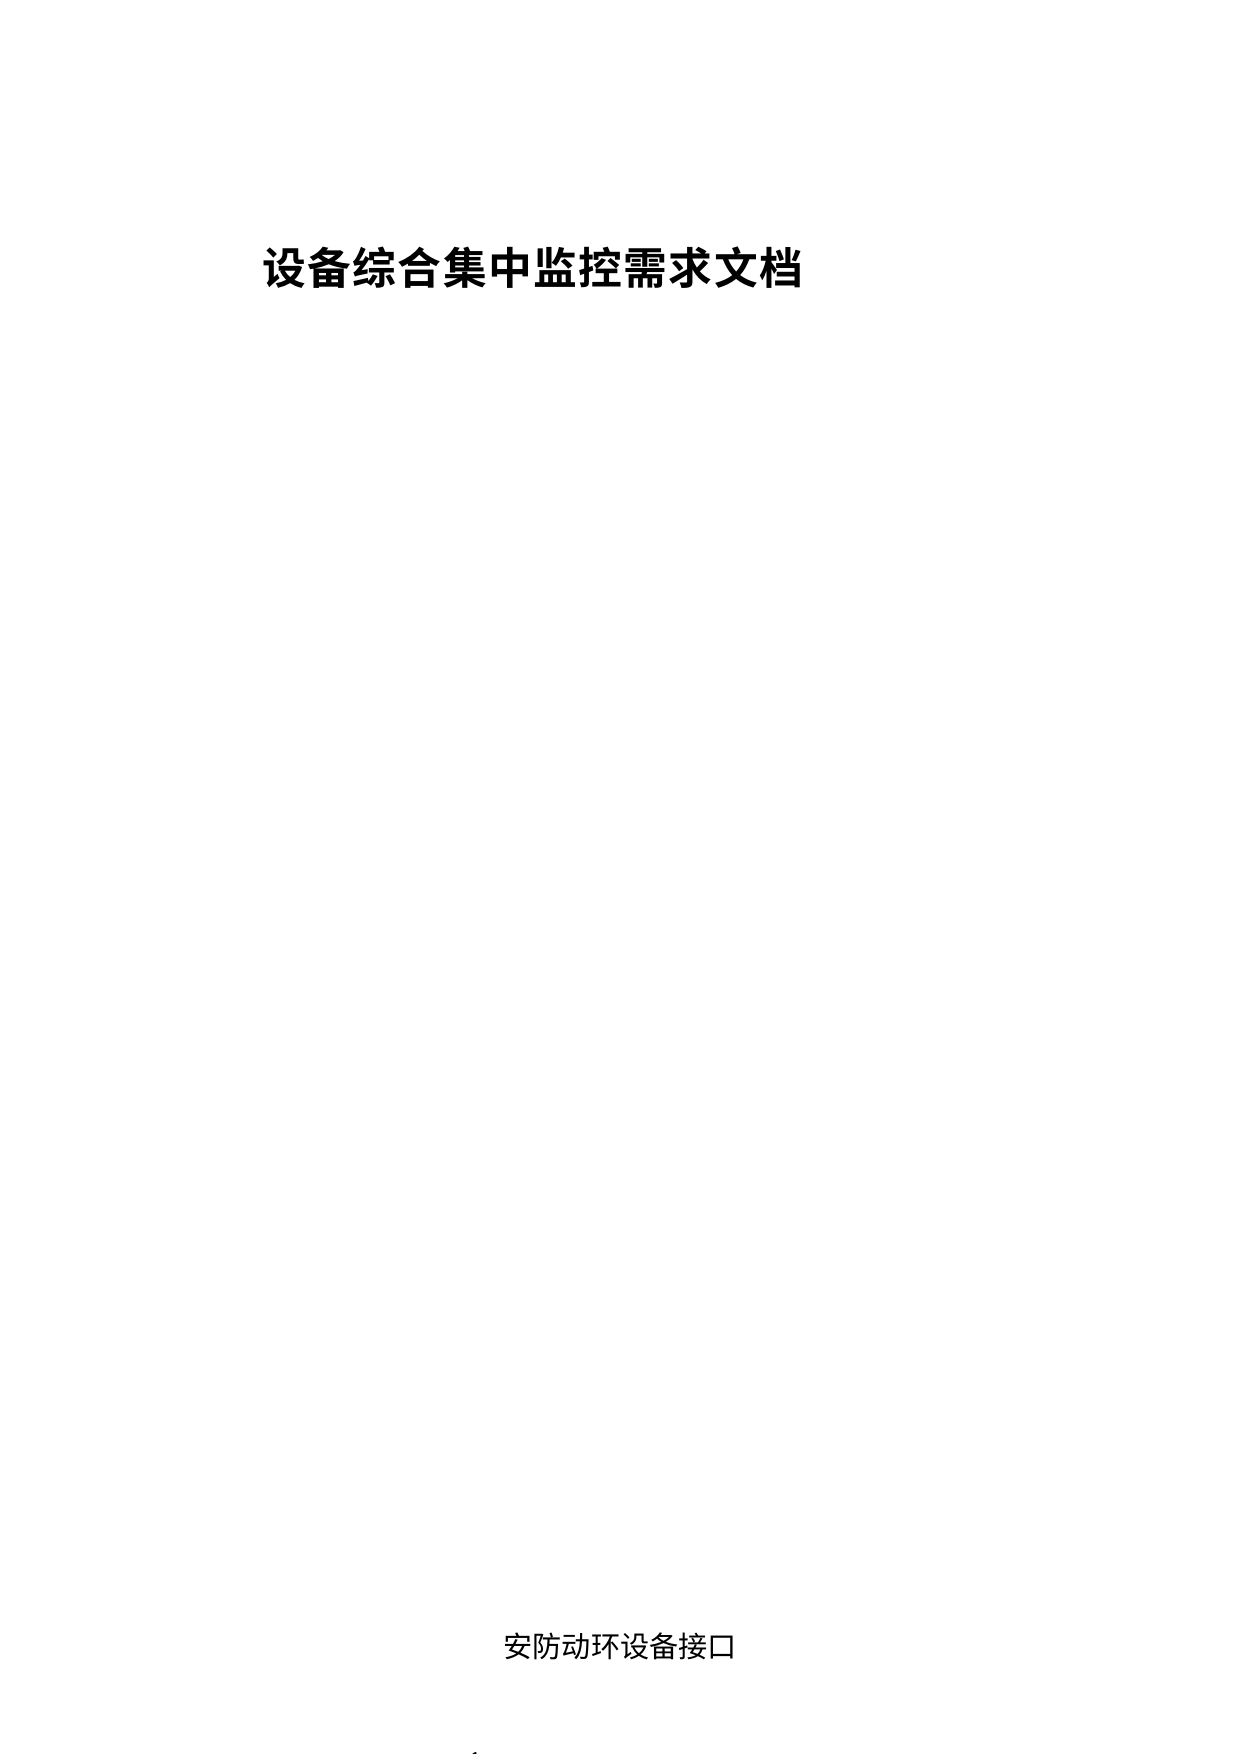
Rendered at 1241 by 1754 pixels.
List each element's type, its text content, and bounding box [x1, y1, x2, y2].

text 设备综合集中监控需求文档 [262, 237, 1064, 296]
text 安防动环设备接口 [176, 1624, 1064, 1666]
